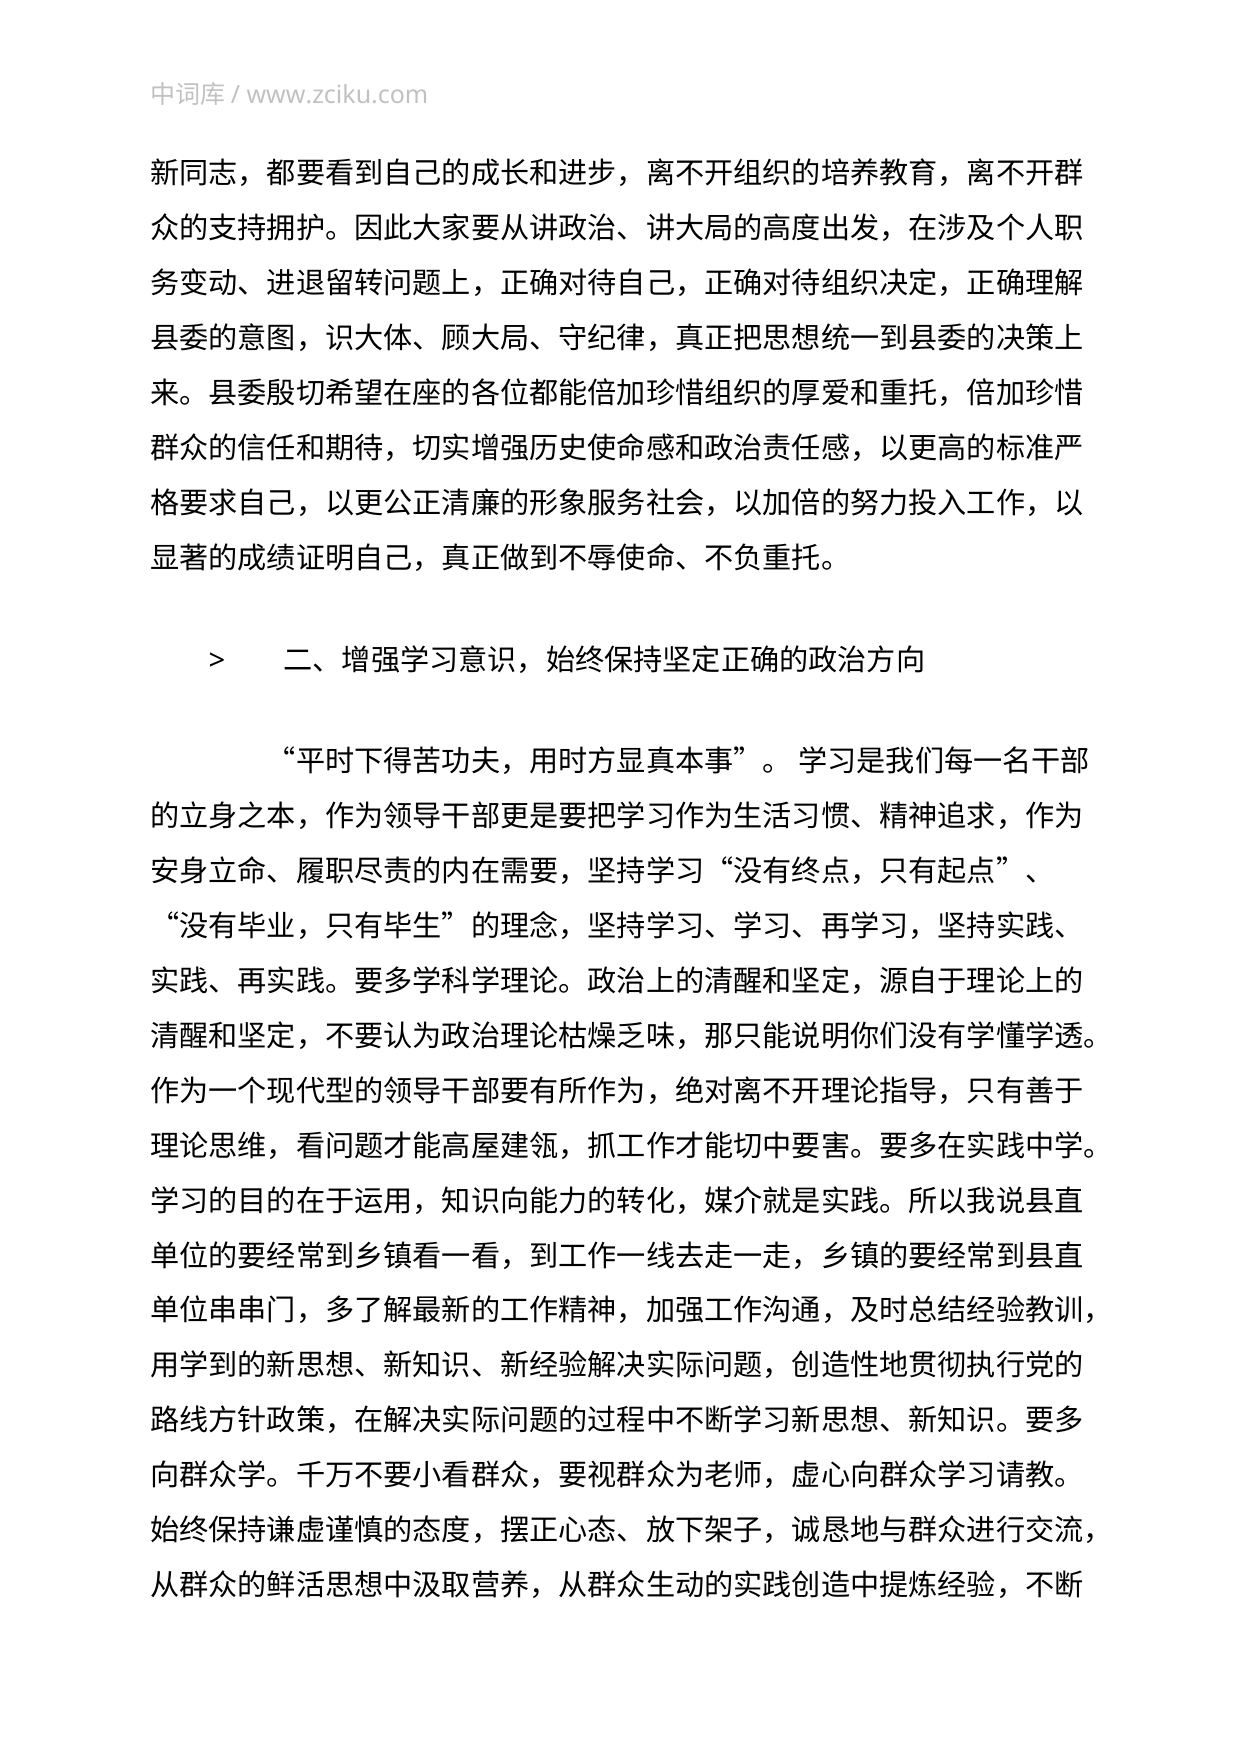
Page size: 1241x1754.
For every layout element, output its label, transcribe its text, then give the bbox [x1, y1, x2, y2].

text > 二、增强学习意识，始终保持坚定正确的政治方向 [150, 636, 1090, 678]
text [150, 150, 1090, 577]
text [150, 738, 1090, 1604]
